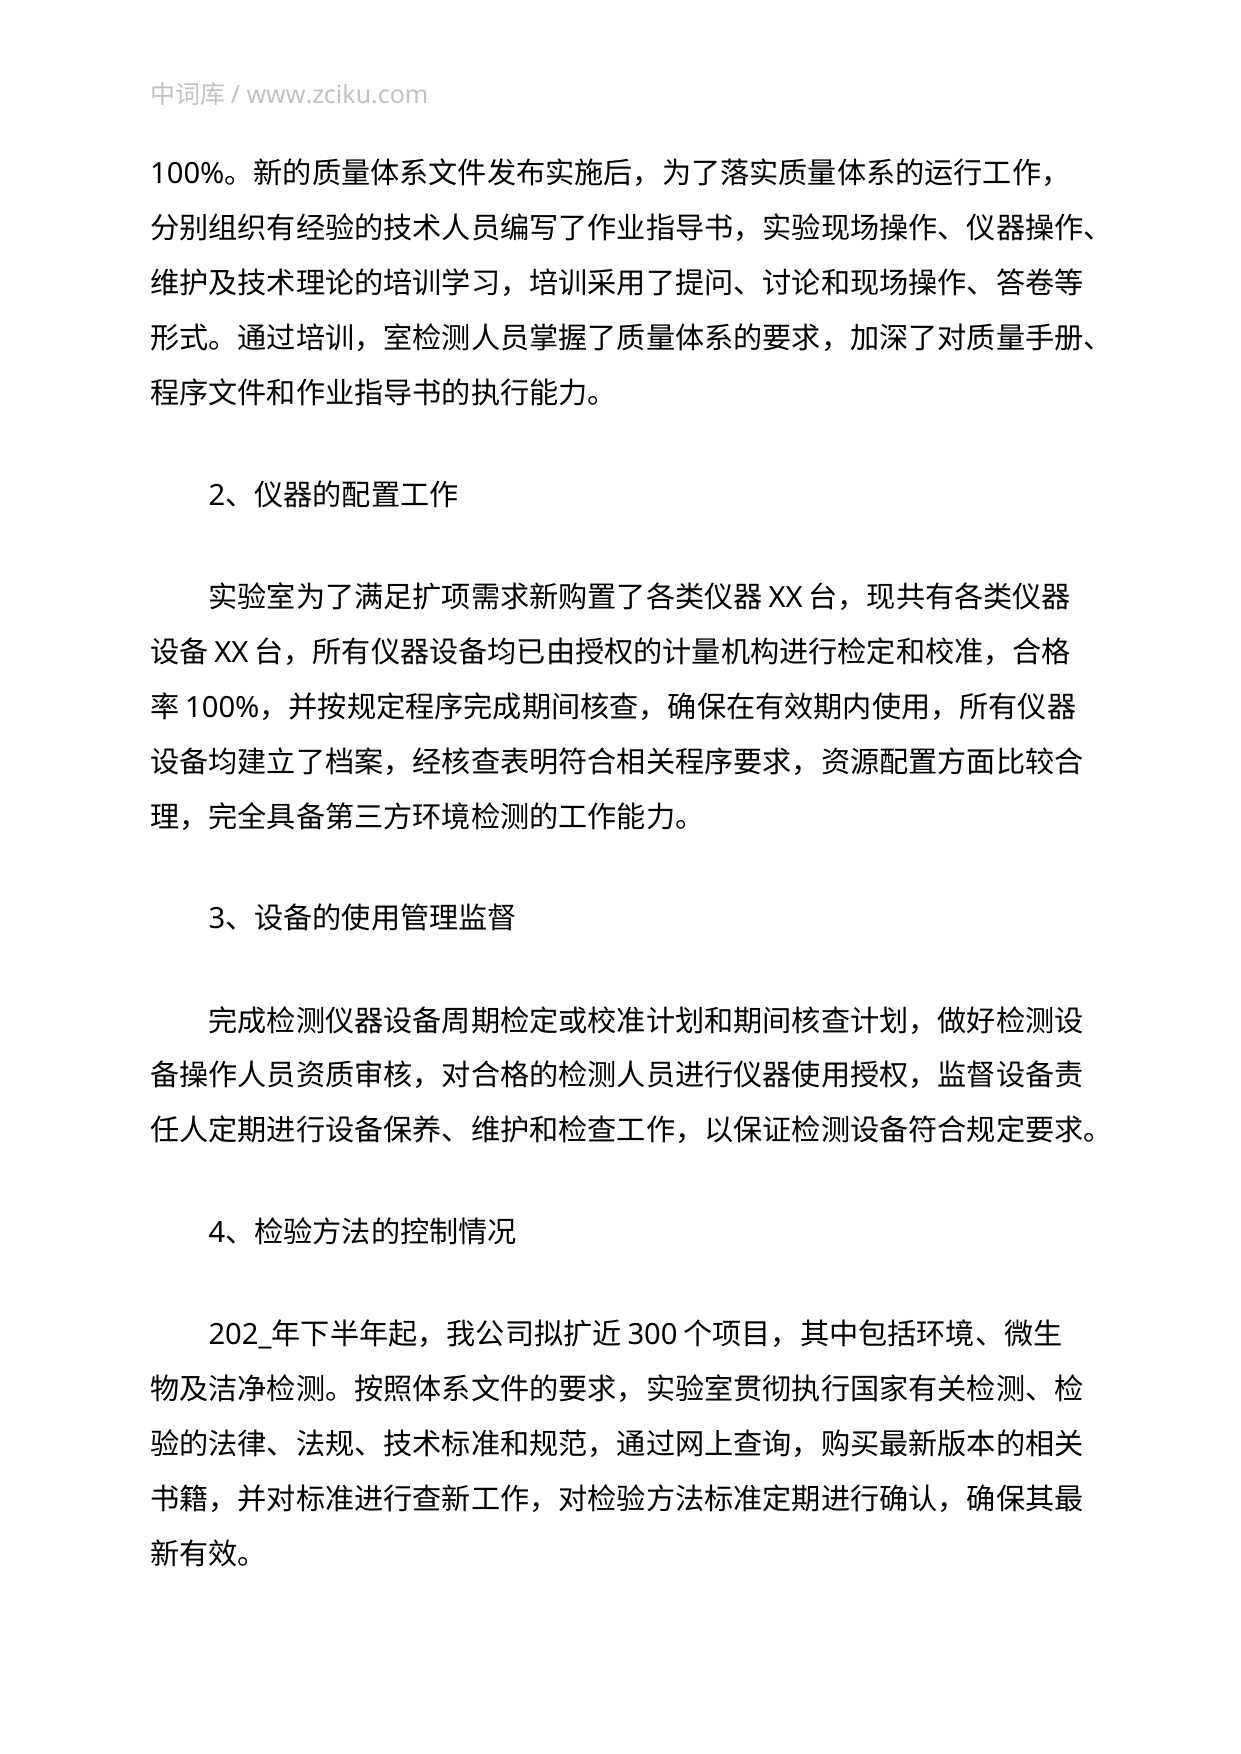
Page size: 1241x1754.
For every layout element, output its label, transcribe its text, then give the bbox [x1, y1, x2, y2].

text 实验室为了满足扩项需求新购置了各类仪器XX台，现共有各类仪器设备XX台，所有仪器设备均已由授权的计量机构进行检定和校准，合格率100%，并按规定程序完成期间核查，确保在有效期内使用，所有仪器设备均建立了档案，经核查表明符合相关程序要求，资源配置方面比较合理，完全具备第三方环境检测的工作能力。 [150, 573, 1090, 836]
text 202_年下半年起，我公司拟扩近300个项目，其中包括环境、微生物及洁净检测。按照体系文件的要求，实验室贯彻执行国家有关检测、检验的法律、法规、技术标准和规范，通过网上查询，购买最新版本的相关书籍，并对标准进行查新工作，对检验方法标准定期进行确认，确保其最新有效。 [150, 1311, 1090, 1573]
text 4、检验方法的控制情况 [150, 1209, 1090, 1251]
text 3、设备的使用管理监督 [150, 895, 1090, 937]
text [150, 150, 1090, 412]
text 完成检测仪器设备周期检定或校准计划和期间核查计划，做好检测设备操作人员资质审核，对合格的检测人员进行仪器使用授权，监督设备责任人定期进行设备保养、维护和检查工作，以保证检测设备符合规定要求。 [150, 997, 1090, 1149]
text 2、仪器的配置工作 [150, 471, 1090, 514]
